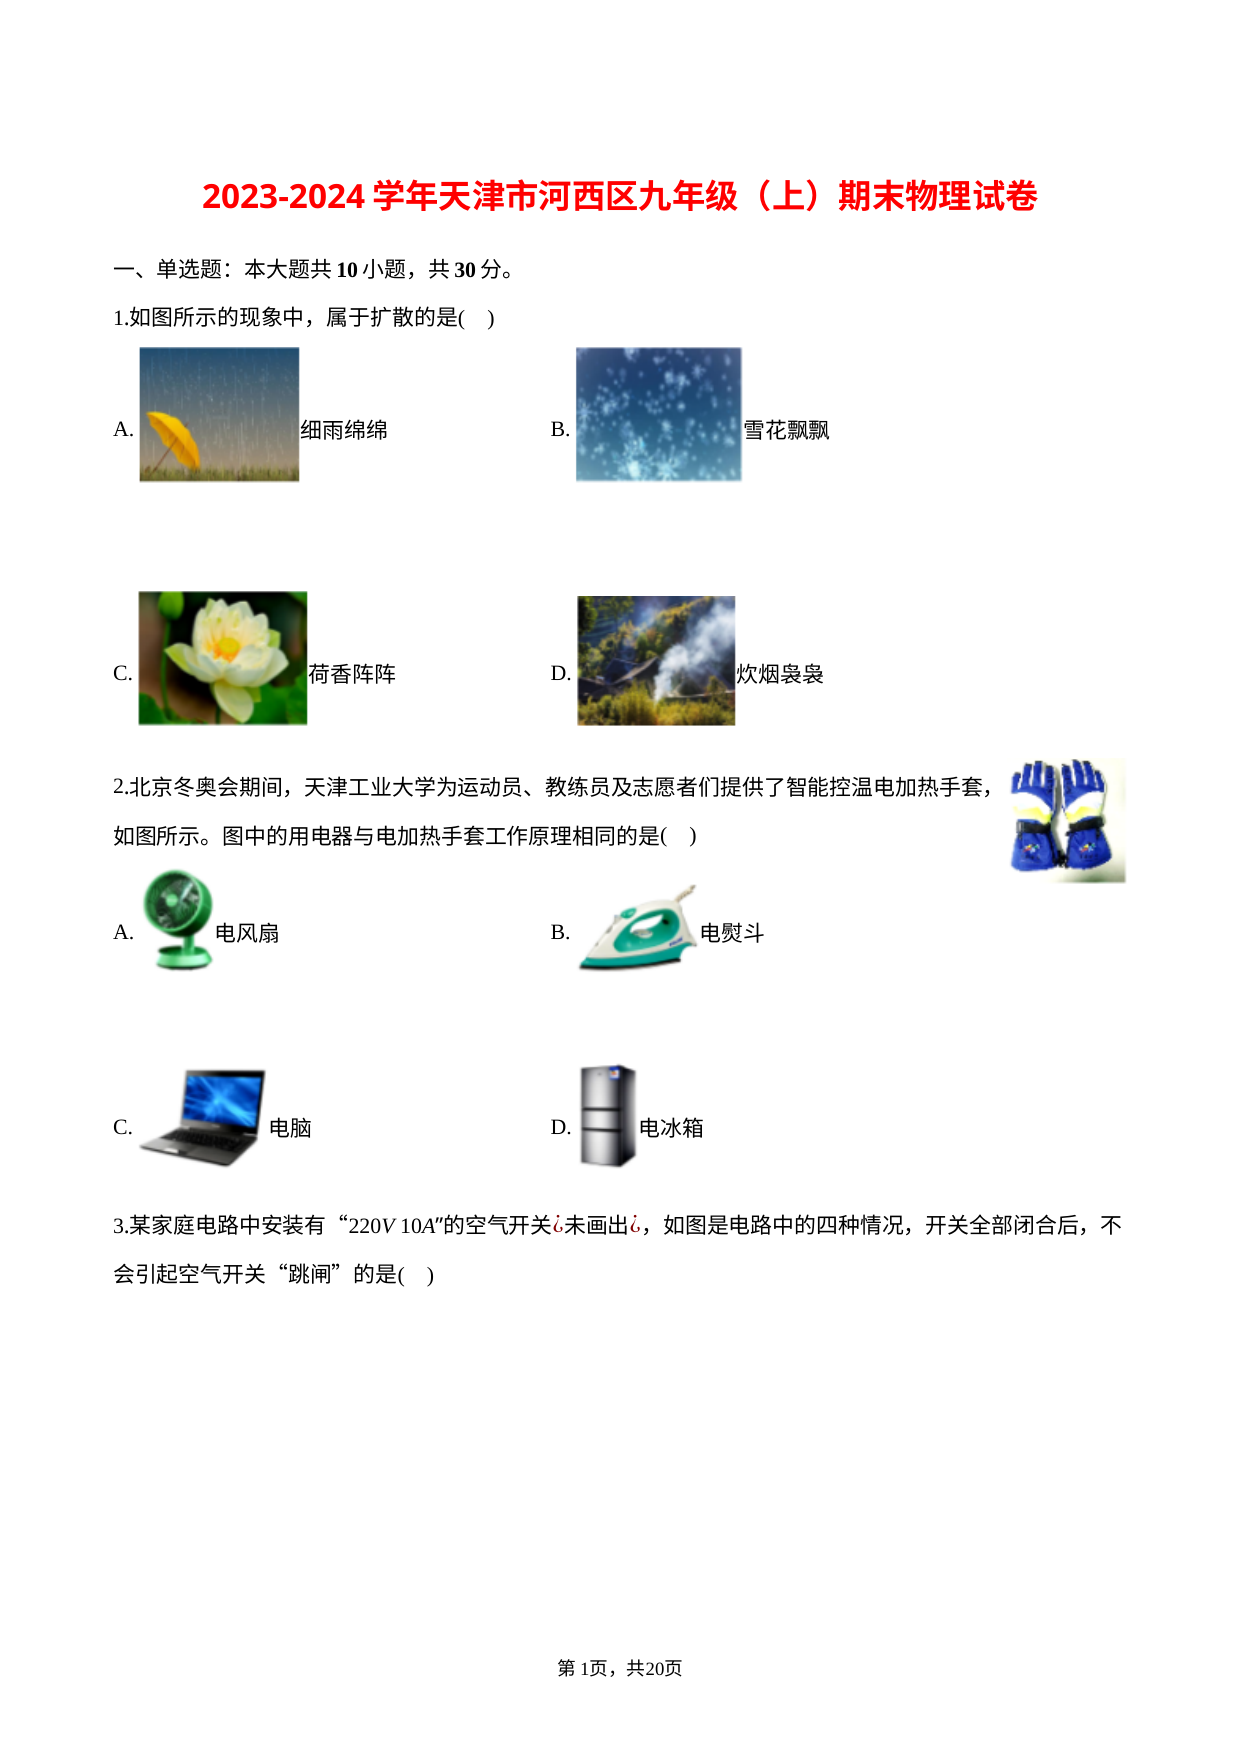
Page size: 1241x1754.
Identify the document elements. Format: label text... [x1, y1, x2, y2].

text 1.如图所示的现象中，属于扩散的是( ) [113, 299, 1127, 332]
text 一、单选题：本大题共10小题，共30分。 [113, 251, 1127, 284]
text 2023-2024学年天津市河西区九年级（上）期末物理试卷 [113, 162, 1127, 227]
picture [575, 882, 700, 975]
picture [138, 1066, 268, 1172]
picture [139, 867, 215, 975]
picture [577, 1062, 638, 1172]
text A. 细雨绵绵 B. 雪花飘飘 C. 荷香阵阵 D. 炊烟袅袅 [113, 348, 1127, 754]
picture [575, 347, 743, 486]
picture [1007, 758, 1128, 887]
text 3.某家庭电路中安装有“220V 10A”的空气开关未画出，如图是电路中的四种情况，开关全部闭合后，不会引起空气开关“跳闸”的是( ) [113, 1208, 1127, 1289]
picture [577, 596, 737, 729]
text 2.北京冬奥会期间，天津工业大学为运动员、教练员及志愿者们提供了智能控温电加热手套，如图所示。图中的用电器与电加热手套工作原理相同的是( ) [113, 770, 1007, 851]
text A. 电风扇 B. 电熨斗 C. 电脑 D. 电冰箱 [113, 867, 1127, 1192]
picture [139, 347, 301, 486]
picture [138, 591, 309, 729]
